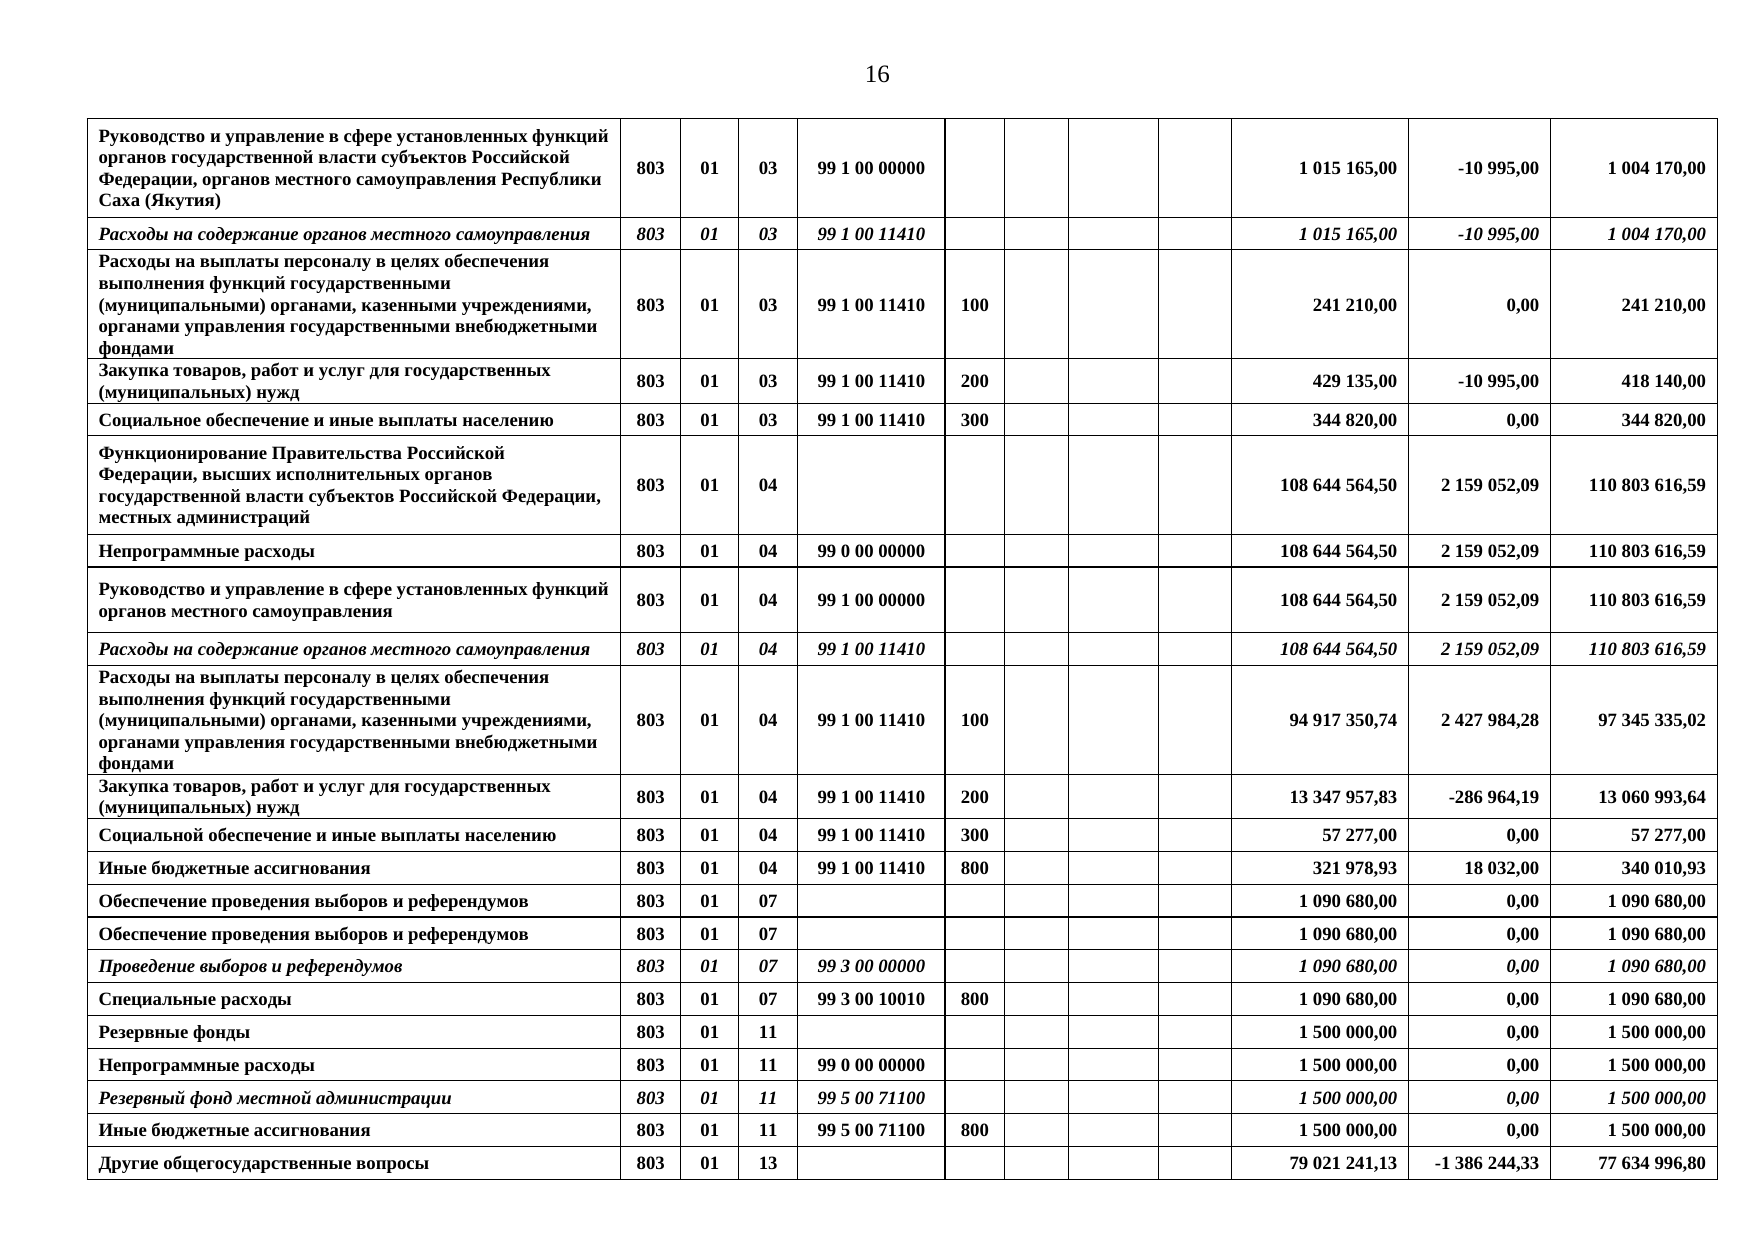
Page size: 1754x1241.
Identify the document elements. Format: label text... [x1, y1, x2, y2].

table_cell 11 [739, 1049, 797, 1080]
table_cell 13 060 993,64 [1551, 775, 1717, 818]
table_cell [1159, 819, 1231, 851]
table_cell 800 [946, 983, 1004, 1015]
table_cell [1159, 1016, 1231, 1048]
table_cell 803 [621, 250, 680, 358]
table_cell [1005, 1016, 1068, 1048]
table_cell Другие общегосударственные вопросы [88, 1147, 620, 1179]
table_cell 79 021 241,13 [1232, 1147, 1408, 1179]
table_cell [1069, 535, 1158, 566]
table_cell Закупка товаров, работ и услуг для государственных (муниципальных) нужд [88, 775, 620, 818]
table_cell 300 [946, 819, 1004, 851]
table_cell Иные бюджетные ассигнования [88, 852, 620, 883]
table_cell 04 [739, 819, 797, 851]
table_cell 110 803 616,59 [1551, 436, 1717, 534]
table_cell 13 347 957,83 [1232, 775, 1408, 818]
table_cell 1 004 170,00 [1551, 218, 1717, 249]
table_cell Расходы на содержание органов местного самоуправления [88, 633, 620, 665]
table_cell 03 [739, 250, 797, 358]
table_cell [1069, 666, 1158, 774]
table_cell [1005, 918, 1068, 949]
table_cell [1159, 404, 1231, 435]
table_cell -10 995,00 [1409, 218, 1550, 249]
table_cell 99 1 00 11410 [798, 819, 944, 851]
table_cell 01 [681, 775, 738, 818]
table_cell [946, 535, 1004, 566]
table_cell 1 090 680,00 [1551, 950, 1717, 982]
table_cell 99 5 00 71100 [798, 1114, 944, 1146]
table_cell Социальное обеспечение и иные выплаты населению [88, 404, 620, 435]
table_cell 1 090 680,00 [1551, 918, 1717, 949]
table_cell 803 [621, 918, 680, 949]
table_cell 01 [681, 535, 738, 566]
table_cell [1159, 436, 1231, 534]
table_cell 2 427 984,28 [1409, 666, 1550, 774]
table_cell 99 1 00 11410 [798, 404, 944, 435]
table_cell 1 500 000,00 [1232, 1016, 1408, 1048]
table_cell 803 [621, 983, 680, 1015]
table_cell [1005, 819, 1068, 851]
table_cell [1005, 666, 1068, 774]
table_cell 803 [621, 1081, 680, 1113]
table_cell 1 500 000,00 [1551, 1114, 1717, 1146]
table_cell [1069, 918, 1158, 949]
table_cell 01 [681, 1114, 738, 1146]
table_cell [1069, 983, 1158, 1015]
table_cell 241 210,00 [1551, 250, 1717, 358]
table_cell 01 [681, 666, 738, 774]
table_cell 803 [621, 436, 680, 534]
table_cell [1159, 983, 1231, 1015]
table_cell 04 [739, 436, 797, 534]
table_cell Обеспечение проведения выборов и референдумов [88, 918, 620, 949]
table_cell 0,00 [1409, 885, 1550, 916]
table_cell [1069, 1081, 1158, 1113]
table_cell -1 386 244,33 [1409, 1147, 1550, 1179]
table_cell [798, 1016, 944, 1048]
table_cell 1 004 170,00 [1551, 119, 1717, 217]
table_cell [1069, 633, 1158, 665]
table_cell 57 277,00 [1232, 819, 1408, 851]
table_cell 803 [621, 404, 680, 435]
table_cell 99 0 00 00000 [798, 1049, 944, 1080]
table_cell [1005, 885, 1068, 916]
table_cell [946, 633, 1004, 665]
table_cell 803 [621, 666, 680, 774]
table_cell 04 [739, 535, 797, 566]
table_cell [1159, 1147, 1231, 1179]
table_cell 01 [681, 1049, 738, 1080]
table_cell [946, 568, 1004, 632]
table_cell 803 [621, 1114, 680, 1146]
table_cell [1005, 218, 1068, 249]
table_cell 803 [621, 1049, 680, 1080]
table_cell [1159, 218, 1231, 249]
table_cell [1069, 218, 1158, 249]
table_cell 429 135,00 [1232, 359, 1408, 402]
table_cell [1159, 359, 1231, 402]
table_cell [1159, 250, 1231, 358]
table_cell 11 [739, 1016, 797, 1048]
table_cell 803 [621, 775, 680, 818]
table_cell 01 [681, 404, 738, 435]
table_cell [1069, 119, 1158, 217]
table_cell [1159, 775, 1231, 818]
table_cell [1159, 633, 1231, 665]
table_cell [946, 218, 1004, 249]
table_cell Иные бюджетные ассигнования [88, 1114, 620, 1146]
table_cell 01 [681, 218, 738, 249]
table_cell 99 1 00 11410 [798, 250, 944, 358]
table_cell 03 [739, 119, 797, 217]
table_cell [1069, 568, 1158, 632]
table_cell 01 [681, 436, 738, 534]
table_cell [1005, 983, 1068, 1015]
table_cell [1159, 535, 1231, 566]
table_cell 803 [621, 950, 680, 982]
table_cell 07 [739, 918, 797, 949]
table_cell [1005, 775, 1068, 818]
table_cell [1069, 436, 1158, 534]
table_cell [1069, 950, 1158, 982]
table_cell Обеспечение проведения выборов и референдумов [88, 885, 620, 916]
table_cell 01 [681, 568, 738, 632]
table_cell 1 090 680,00 [1551, 885, 1717, 916]
table_cell [1159, 918, 1231, 949]
table_cell 800 [946, 1114, 1004, 1146]
table_cell 13 [739, 1147, 797, 1179]
table_cell [1069, 1016, 1158, 1048]
table_cell 57 277,00 [1551, 819, 1717, 851]
table_cell 803 [621, 359, 680, 402]
table_cell 99 1 00 11410 [798, 218, 944, 249]
table_cell 0,00 [1409, 819, 1550, 851]
table_cell 01 [681, 250, 738, 358]
table_cell 108 644 564,50 [1232, 568, 1408, 632]
table_cell [1069, 885, 1158, 916]
table_cell 321 978,93 [1232, 852, 1408, 883]
table_cell 01 [681, 119, 738, 217]
table_cell [1069, 775, 1158, 818]
table_cell Резервный фонд местной администрации [88, 1081, 620, 1113]
table_cell 01 [681, 1147, 738, 1179]
table_cell 03 [739, 404, 797, 435]
table_cell 0,00 [1409, 983, 1550, 1015]
table_cell 803 [621, 885, 680, 916]
table_cell [1005, 119, 1068, 217]
table_cell 04 [739, 852, 797, 883]
table_cell 241 210,00 [1232, 250, 1408, 358]
table_cell [1069, 359, 1158, 402]
table_cell [946, 885, 1004, 916]
table_cell 99 3 00 10010 [798, 983, 944, 1015]
table_cell 04 [739, 775, 797, 818]
table_cell 803 [621, 218, 680, 249]
table_cell 99 0 00 00000 [798, 535, 944, 566]
table_cell [946, 119, 1004, 217]
table_cell 99 1 00 11410 [798, 666, 944, 774]
table_cell [1069, 819, 1158, 851]
table_cell [1159, 1081, 1231, 1113]
table_cell Расходы на содержание органов местного самоуправления [88, 218, 620, 249]
table_cell 01 [681, 819, 738, 851]
table_cell 99 1 00 11410 [798, 359, 944, 402]
table_cell 803 [621, 1016, 680, 1048]
table_cell 99 1 00 00000 [798, 568, 944, 632]
table_cell 0,00 [1409, 1081, 1550, 1113]
table_cell 01 [681, 885, 738, 916]
table_cell [1069, 852, 1158, 883]
table_cell 300 [946, 404, 1004, 435]
table_cell 11 [739, 1081, 797, 1113]
table_cell 2 159 052,09 [1409, 633, 1550, 665]
table_cell 110 803 616,59 [1551, 568, 1717, 632]
table_cell [1159, 885, 1231, 916]
table_cell 1 015 165,00 [1232, 218, 1408, 249]
table_cell [1005, 1081, 1068, 1113]
table_cell Непрограммные расходы [88, 1049, 620, 1080]
table_cell Специальные расходы [88, 983, 620, 1015]
table_cell 99 1 00 00000 [798, 119, 944, 217]
table_cell [1159, 568, 1231, 632]
table_cell 11 [739, 1114, 797, 1146]
table_cell 803 [621, 119, 680, 217]
table_cell [1069, 1049, 1158, 1080]
table_cell [946, 1016, 1004, 1048]
table_cell Проведение выборов и референдумов [88, 950, 620, 982]
table_cell 0,00 [1409, 1114, 1550, 1146]
table_cell 1 015 165,00 [1232, 119, 1408, 217]
table_cell [1069, 1114, 1158, 1146]
table_cell 2 159 052,09 [1409, 436, 1550, 534]
table_cell 04 [739, 666, 797, 774]
table_cell [1159, 950, 1231, 982]
table_cell 0,00 [1409, 250, 1550, 358]
table_cell 0,00 [1409, 918, 1550, 949]
table_cell 418 140,00 [1551, 359, 1717, 402]
table_cell 1 090 680,00 [1232, 983, 1408, 1015]
table_cell Резервные фонды [88, 1016, 620, 1048]
table_cell [1159, 1049, 1231, 1080]
table_cell 108 644 564,50 [1232, 535, 1408, 566]
table_cell [1005, 1147, 1068, 1179]
table_cell [946, 1147, 1004, 1179]
table_cell -10 995,00 [1409, 119, 1550, 217]
table_cell 07 [739, 983, 797, 1015]
table_cell [1069, 250, 1158, 358]
table_cell 0,00 [1409, 404, 1550, 435]
table_cell 01 [681, 1081, 738, 1113]
table_cell 03 [739, 359, 797, 402]
table_cell 03 [739, 218, 797, 249]
table_cell 04 [739, 633, 797, 665]
table_cell 200 [946, 775, 1004, 818]
table_cell 2 159 052,09 [1409, 568, 1550, 632]
table_cell 01 [681, 852, 738, 883]
table_cell 18 032,00 [1409, 852, 1550, 883]
table_cell [798, 918, 944, 949]
table_cell 01 [681, 633, 738, 665]
table_cell 1 500 000,00 [1551, 1049, 1717, 1080]
table_cell [1159, 852, 1231, 883]
table_cell 1 500 000,00 [1232, 1081, 1408, 1113]
table_cell Функционирование Правительства Российской Федерации, высших исполнительных органов государственной власти субъектов Российской Федерации, местных администраций [88, 436, 620, 534]
table_cell Социальной обеспечение и иные выплаты населению [88, 819, 620, 851]
table_cell 200 [946, 359, 1004, 402]
table_cell 803 [621, 852, 680, 883]
table_cell Непрограммные расходы [88, 535, 620, 566]
table_cell [1069, 1147, 1158, 1179]
table_cell 803 [621, 568, 680, 632]
table_cell [1005, 1049, 1068, 1080]
table_cell 94 917 350,74 [1232, 666, 1408, 774]
table_cell 110 803 616,59 [1551, 633, 1717, 665]
table_cell [946, 918, 1004, 949]
table_cell 01 [681, 918, 738, 949]
table_cell [1005, 404, 1068, 435]
table_cell 99 1 00 11410 [798, 852, 944, 883]
table_cell [946, 1049, 1004, 1080]
table_cell 1 500 000,00 [1232, 1114, 1408, 1146]
table_cell [798, 1147, 944, 1179]
table_cell 01 [681, 1016, 738, 1048]
table_cell 0,00 [1409, 1016, 1550, 1048]
table_cell 97 345 335,02 [1551, 666, 1717, 774]
table_cell 1 090 680,00 [1232, 885, 1408, 916]
table_cell 99 1 00 11410 [798, 633, 944, 665]
table_cell 803 [621, 819, 680, 851]
table_cell 0,00 [1409, 950, 1550, 982]
table_cell [798, 436, 944, 534]
table_cell 1 090 680,00 [1232, 918, 1408, 949]
table_cell [1005, 359, 1068, 402]
table_cell [798, 885, 944, 916]
table_cell 108 644 564,50 [1232, 633, 1408, 665]
table_cell 340 010,93 [1551, 852, 1717, 883]
table_cell 1 500 000,00 [1551, 1016, 1717, 1048]
table_cell 2 159 052,09 [1409, 535, 1550, 566]
table_cell 1 090 680,00 [1232, 950, 1408, 982]
table_cell 07 [739, 950, 797, 982]
table_cell 1 500 000,00 [1551, 1081, 1717, 1113]
table_cell [946, 950, 1004, 982]
table_cell 77 634 996,80 [1551, 1147, 1717, 1179]
table_cell [946, 436, 1004, 534]
table_cell [1005, 568, 1068, 632]
table_cell 100 [946, 250, 1004, 358]
table_cell 01 [681, 983, 738, 1015]
table_cell [1159, 666, 1231, 774]
table_cell 110 803 616,59 [1551, 535, 1717, 566]
table_cell 100 [946, 666, 1004, 774]
table_cell 99 1 00 11410 [798, 775, 944, 818]
table_cell [946, 1081, 1004, 1113]
table_cell 803 [621, 1147, 680, 1179]
table_cell [1005, 852, 1068, 883]
table_cell Закупка товаров, работ и услуг для государственных (муниципальных) нужд [88, 359, 620, 402]
table_cell [1069, 404, 1158, 435]
table_cell -286 964,19 [1409, 775, 1550, 818]
table_cell -10 995,00 [1409, 359, 1550, 402]
table_cell 01 [681, 950, 738, 982]
table_cell [1005, 950, 1068, 982]
table_cell [1005, 250, 1068, 358]
table_cell 344 820,00 [1551, 404, 1717, 435]
table_cell [1005, 633, 1068, 665]
table_cell Руководство и управление в сфере установленных функций органов местного самоуправления [88, 568, 620, 632]
table_cell 800 [946, 852, 1004, 883]
table_cell 344 820,00 [1232, 404, 1408, 435]
table_cell 07 [739, 885, 797, 916]
table_cell [1005, 535, 1068, 566]
table_cell 99 5 00 71100 [798, 1081, 944, 1113]
table_cell 1 090 680,00 [1551, 983, 1717, 1015]
table_cell 108 644 564,50 [1232, 436, 1408, 534]
table_cell [1159, 1114, 1231, 1146]
table_cell 803 [621, 633, 680, 665]
table_cell [1159, 119, 1231, 217]
table_cell 1 500 000,00 [1232, 1049, 1408, 1080]
table_cell [1005, 1114, 1068, 1146]
table_cell 04 [739, 568, 797, 632]
table_cell 99 3 00 00000 [798, 950, 944, 982]
table_cell 0,00 [1409, 1049, 1550, 1080]
table_cell [1005, 436, 1068, 534]
table_cell 01 [681, 359, 738, 402]
table_cell 803 [621, 535, 680, 566]
